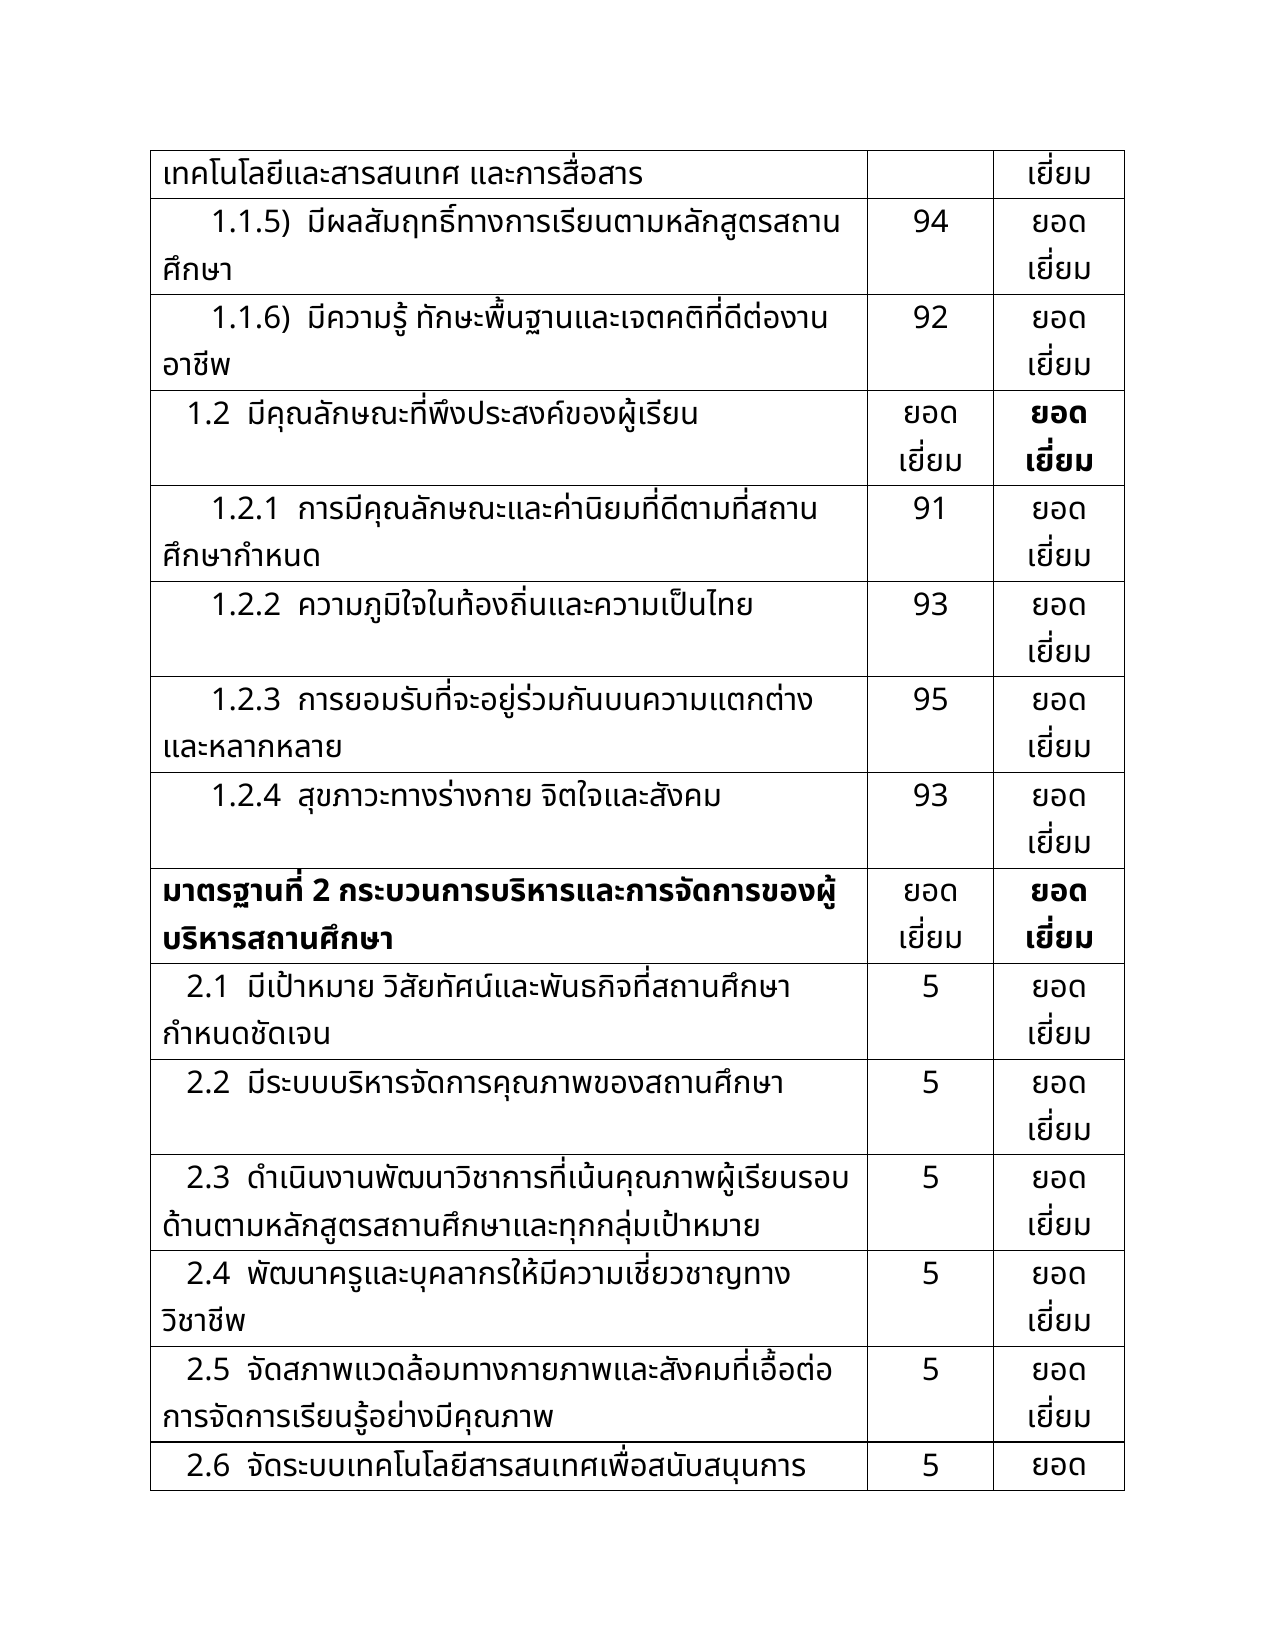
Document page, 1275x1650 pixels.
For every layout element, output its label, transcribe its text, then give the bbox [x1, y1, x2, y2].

table_cell ยอดเยี่ยม [994, 151, 1124, 198]
table_cell ยอดเยี่ยม [868, 869, 993, 963]
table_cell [151, 151, 867, 198]
table_cell 1.2.3 การยอมรับที่จะอยู่ร่วมกันบนความแตกต่างและหลากหลาย [151, 677, 867, 772]
table_cell ยอดเยี่ยม [994, 1060, 1124, 1154]
table_cell 5 [868, 1443, 993, 1490]
table_cell ยอดเยี่ยม [994, 677, 1124, 772]
table_cell มาตรฐานที่ 2 กระบวนการบริหารและการจัดการของผู้บริหารสถานศึกษา [151, 869, 867, 963]
table_cell 5 [868, 1060, 993, 1154]
table_cell 96 [868, 151, 993, 198]
table_cell 2.5 จัดสภาพแวดล้อมทางกายภาพและสังคมที่เอื้อต่อการจัดการเรียนรู้อย่างมีคุณภาพ [151, 1347, 867, 1441]
table_cell 93 [868, 582, 993, 676]
table_cell ยอดเยี่ยม [994, 486, 1124, 581]
table_cell ยอดเยี่ยม [994, 964, 1124, 1059]
table_cell 5 [868, 1155, 993, 1250]
table_cell ยอดเยี่ยม [994, 1443, 1124, 1490]
table_cell ยอดเยี่ยม [994, 295, 1124, 390]
table_cell ยอดเยี่ยม [994, 869, 1124, 963]
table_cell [151, 1443, 867, 1490]
table_cell ยอดเยี่ยม [868, 391, 993, 485]
table_cell 1.2.4 สุขภาวะทางร่างกาย จิตใจและสังคม [151, 773, 867, 867]
table_cell 2.4 พัฒนาครูและบุคลากรให้มีความเชี่ยวชาญทางวิชาชีพ [151, 1251, 867, 1346]
table_cell ยอดเยี่ยม [994, 1155, 1124, 1250]
table_cell 1.1.5) มีผลสัมฤทธิ์ทางการเรียนตามหลักสูตรสถานศึกษา [151, 199, 867, 294]
table_cell 91 [868, 486, 993, 581]
table_cell 5 [868, 1251, 993, 1346]
table_cell ยอดเยี่ยม [994, 582, 1124, 676]
table_cell 93 [868, 773, 993, 867]
table_cell 94 [868, 199, 993, 294]
table_cell 1.2.1 การมีคุณลักษณะและค่านิยมที่ดีตามที่สถานศึกษากำหนด [151, 486, 867, 581]
table_cell 95 [868, 677, 993, 772]
table_cell 5 [868, 964, 993, 1059]
table_cell 1.2.2 ความภูมิใจในท้องถิ่นและความเป็นไทย [151, 582, 867, 676]
table_cell 5 [868, 1347, 993, 1441]
table_cell 1.1.6) มีความรู้ ทักษะพื้นฐานและเจตคติที่ดีต่องานอาชีพ [151, 295, 867, 390]
table_cell ยอดเยี่ยม [994, 1251, 1124, 1346]
table_cell 92 [868, 295, 993, 390]
table_cell 2.3 ดำเนินงานพัฒนาวิชาการที่เน้นคุณภาพผู้เรียนรอบด้านตามหลักสูตรสถานศึกษาและทุกกลุ่มเป้าหมาย [151, 1155, 867, 1250]
table_cell ยอดเยี่ยม [994, 773, 1124, 867]
table_cell ยอดเยี่ยม [994, 199, 1124, 294]
table_cell 2.1 มีเป้าหมาย วิสัยทัศน์และพันธกิจที่สถานศึกษากำหนดชัดเจน [151, 964, 867, 1059]
table_cell 2.2 มีระบบบริหารจัดการคุณภาพของสถานศึกษา [151, 1060, 867, 1154]
table_cell ยอดเยี่ยม [994, 391, 1124, 485]
table_cell 1.2 มีคุณลักษณะที่พึงประสงค์ของผู้เรียน [151, 391, 867, 485]
table_cell ยอดเยี่ยม [994, 1347, 1124, 1441]
